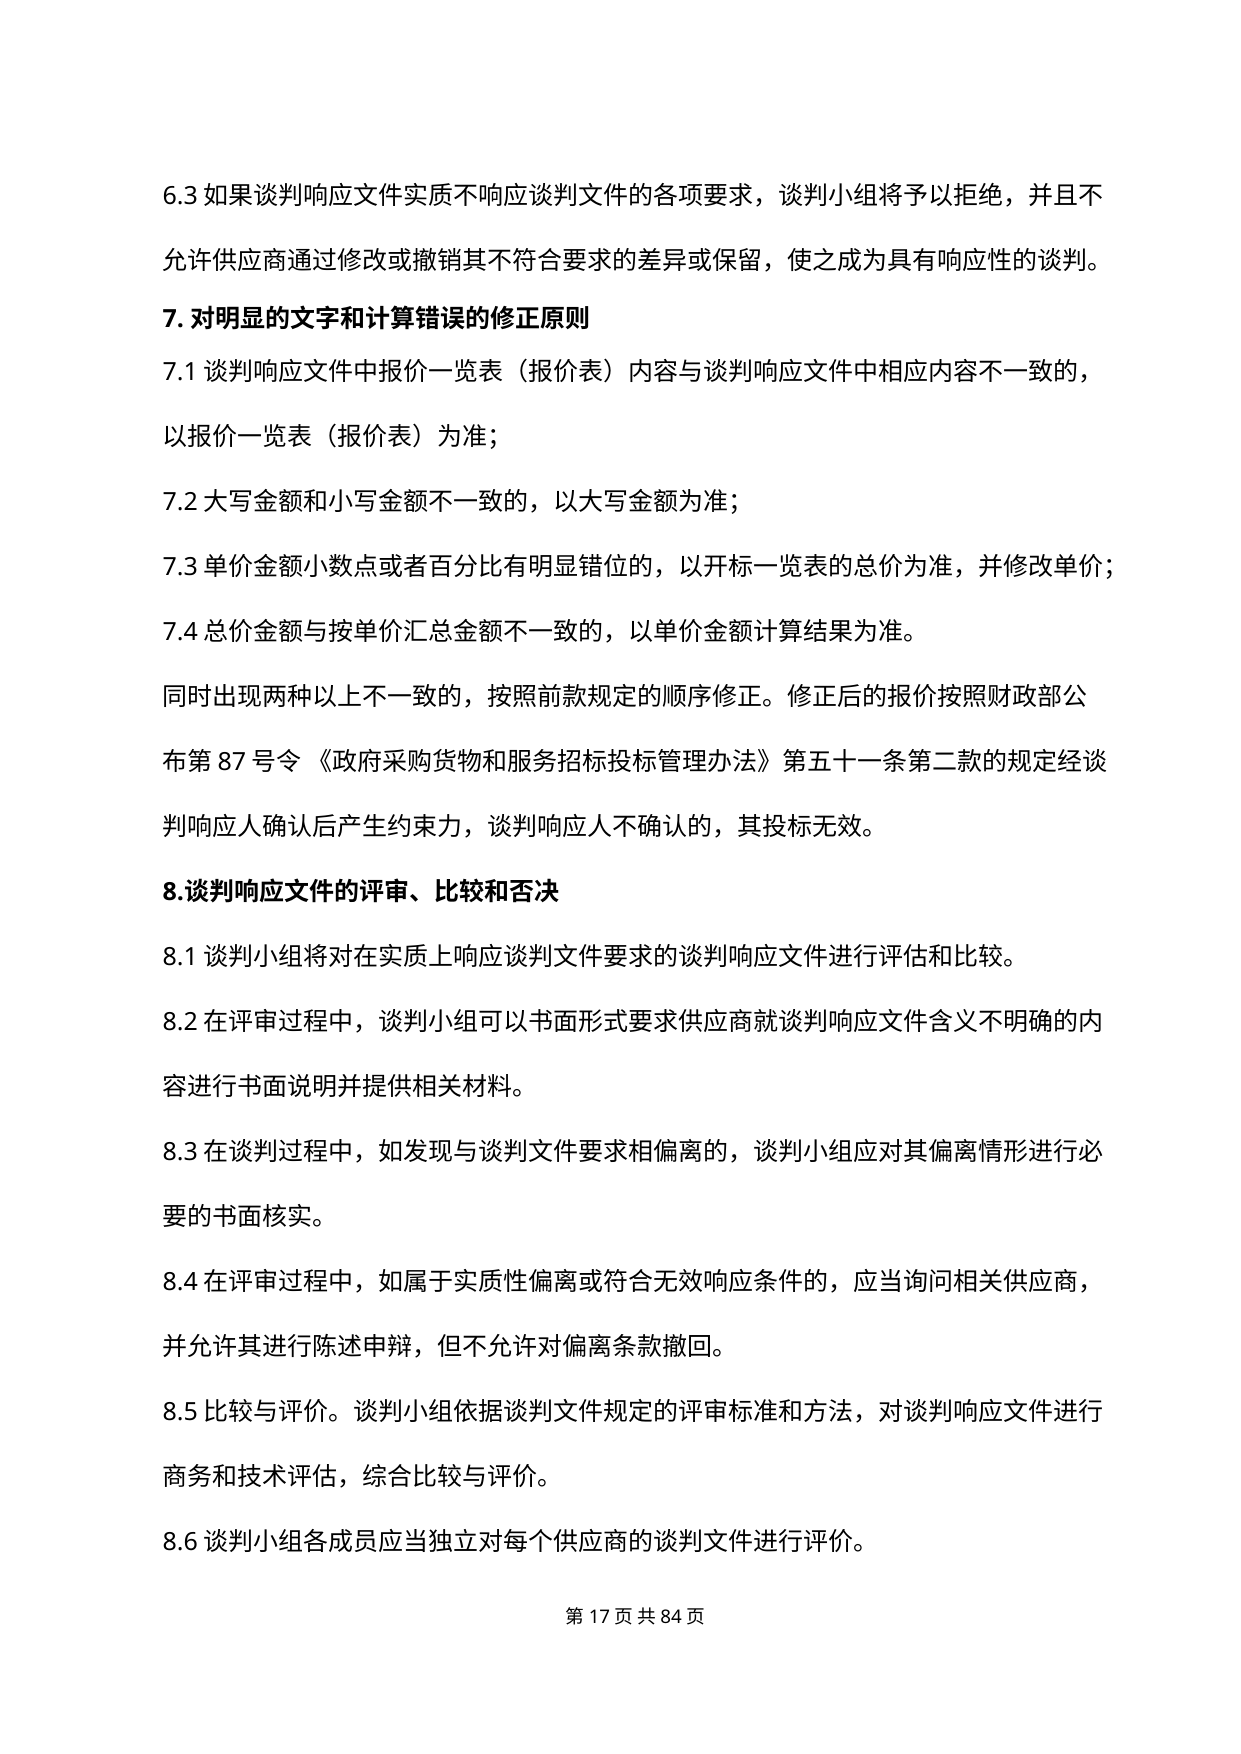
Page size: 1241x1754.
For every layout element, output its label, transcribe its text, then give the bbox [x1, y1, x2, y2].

text 8.6谈判小组各成员应当独立对每个供应商的谈判文件进行评价。 [162, 1507, 1107, 1572]
text 8.3在谈判过程中，如发现与谈判文件要求相偏离的，谈判小组应对其偏离情形进行必要的书面核实。 [162, 1117, 1107, 1247]
text 8.1谈判小组将对在实质上响应谈判文件要求的谈判响应文件进行评估和比较。 [162, 922, 1107, 987]
text 7.2大写金额和小写金额不一致的，以大写金额为准； [162, 467, 1107, 532]
text 6.3如果谈判响应文件实质不响应谈判文件的各项要求，谈判小组将予以拒绝，并且不允许供应商通过修改或撤销其不符合要求的差异或保留，使之成为具有响应性的谈判。 [162, 161, 1107, 291]
text 7.3单价金额小数点或者百分比有明显错位的，以开标一览表的总价为准，并修改单价； [162, 532, 1107, 597]
text 8.谈判响应文件的评审、比较和否决 [162, 857, 1107, 922]
text 7.1谈判响应文件中报价一览表（报价表）内容与谈判响应文件中相应内容不一致的，以报价一览表（报价表）为准； [162, 337, 1107, 467]
text 同时出现两种以上不一致的，按照前款规定的顺序修正。修正后的报价按照财政部公布第87号令 《政府采购货物和服务招标投标管理办法》第五十一条第二款的规定经谈判响应人确认后产生约束力，谈判响应人不确认的，其投标无效。 [162, 662, 1107, 857]
text 8.2在评审过程中，谈判小组可以书面形式要求供应商就谈判响应文件含义不明确的内容进行书面说明并提供相关材料。 [162, 987, 1107, 1117]
text 7.4总价金额与按单价汇总金额不一致的，以单价金额计算结果为准。 [162, 597, 1107, 662]
text 8.4在评审过程中，如属于实质性偏离或符合无效响应条件的，应当询问相关供应商，并允许其进行陈述申辩，但不允许对偏离条款撤回。 [162, 1247, 1107, 1377]
text 7. 对明显的文字和计算错误的修正原则 [162, 291, 1107, 337]
text 8.5比较与评价。谈判小组依据谈判文件规定的评审标准和方法，对谈判响应文件进行商务和技术评估，综合比较与评价。 [162, 1377, 1107, 1507]
